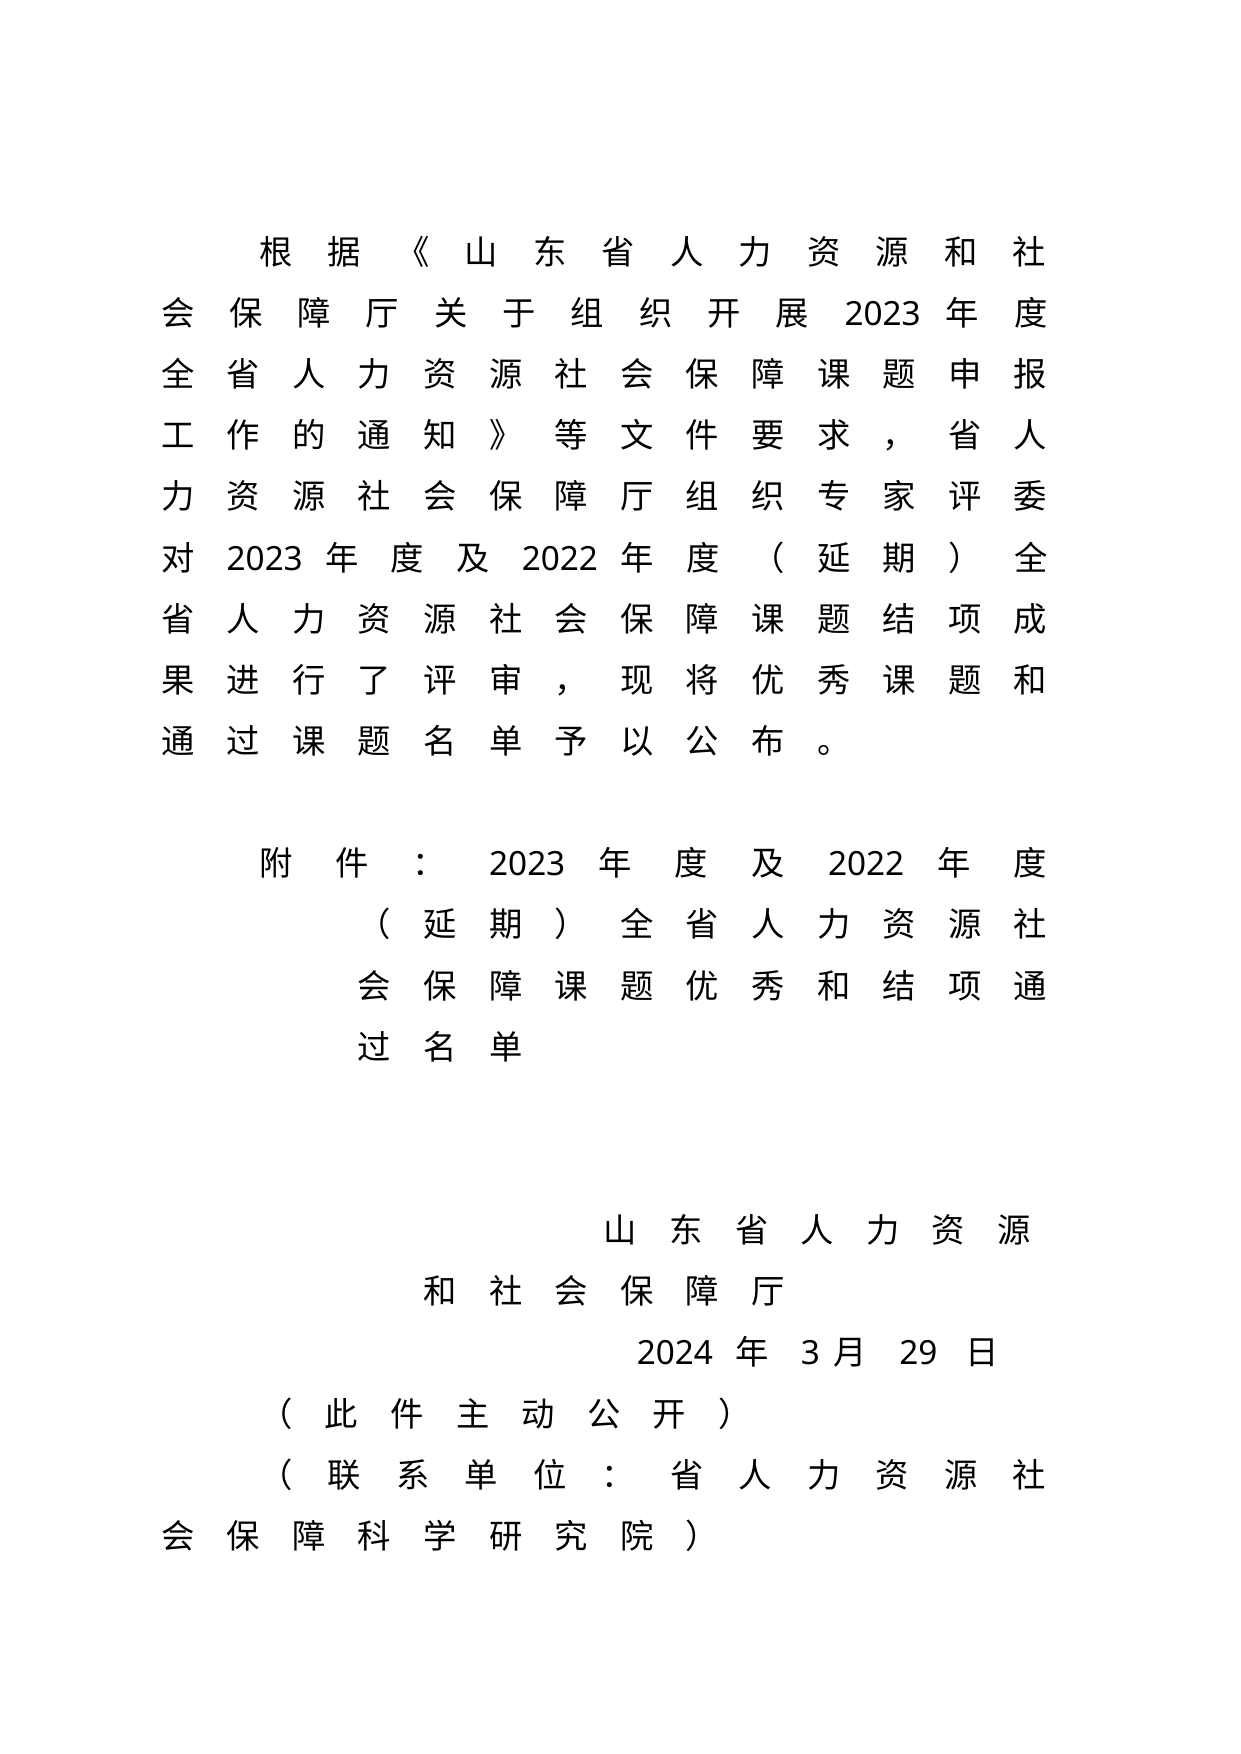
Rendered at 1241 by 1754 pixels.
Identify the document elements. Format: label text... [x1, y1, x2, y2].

text 山东省人力资源和社会保障厅 [161, 1197, 1079, 1320]
text 根据《山东省人力资源和社会保障厅关于组织开展2023年度全省人力资源社会保障课题申报工作的通知》等文件要求，省人力资源社会保障厅组织专家评委对2023年度及2022年度（延期）全省人力资源社会保障课题结项成果进行了评审，现将优秀课题和通过课题名单予以公布。 [161, 219, 1079, 769]
text 2024年3月29日 [161, 1320, 1079, 1381]
text 附件：2023年度及2022年度（延期）全省人力资源社会保障课题优秀和结项通过名单 [227, 831, 1079, 1075]
text （联系单位：省人力资源社会保障科学研究院） [161, 1442, 1079, 1564]
text （此件主动公开） [161, 1381, 1079, 1442]
